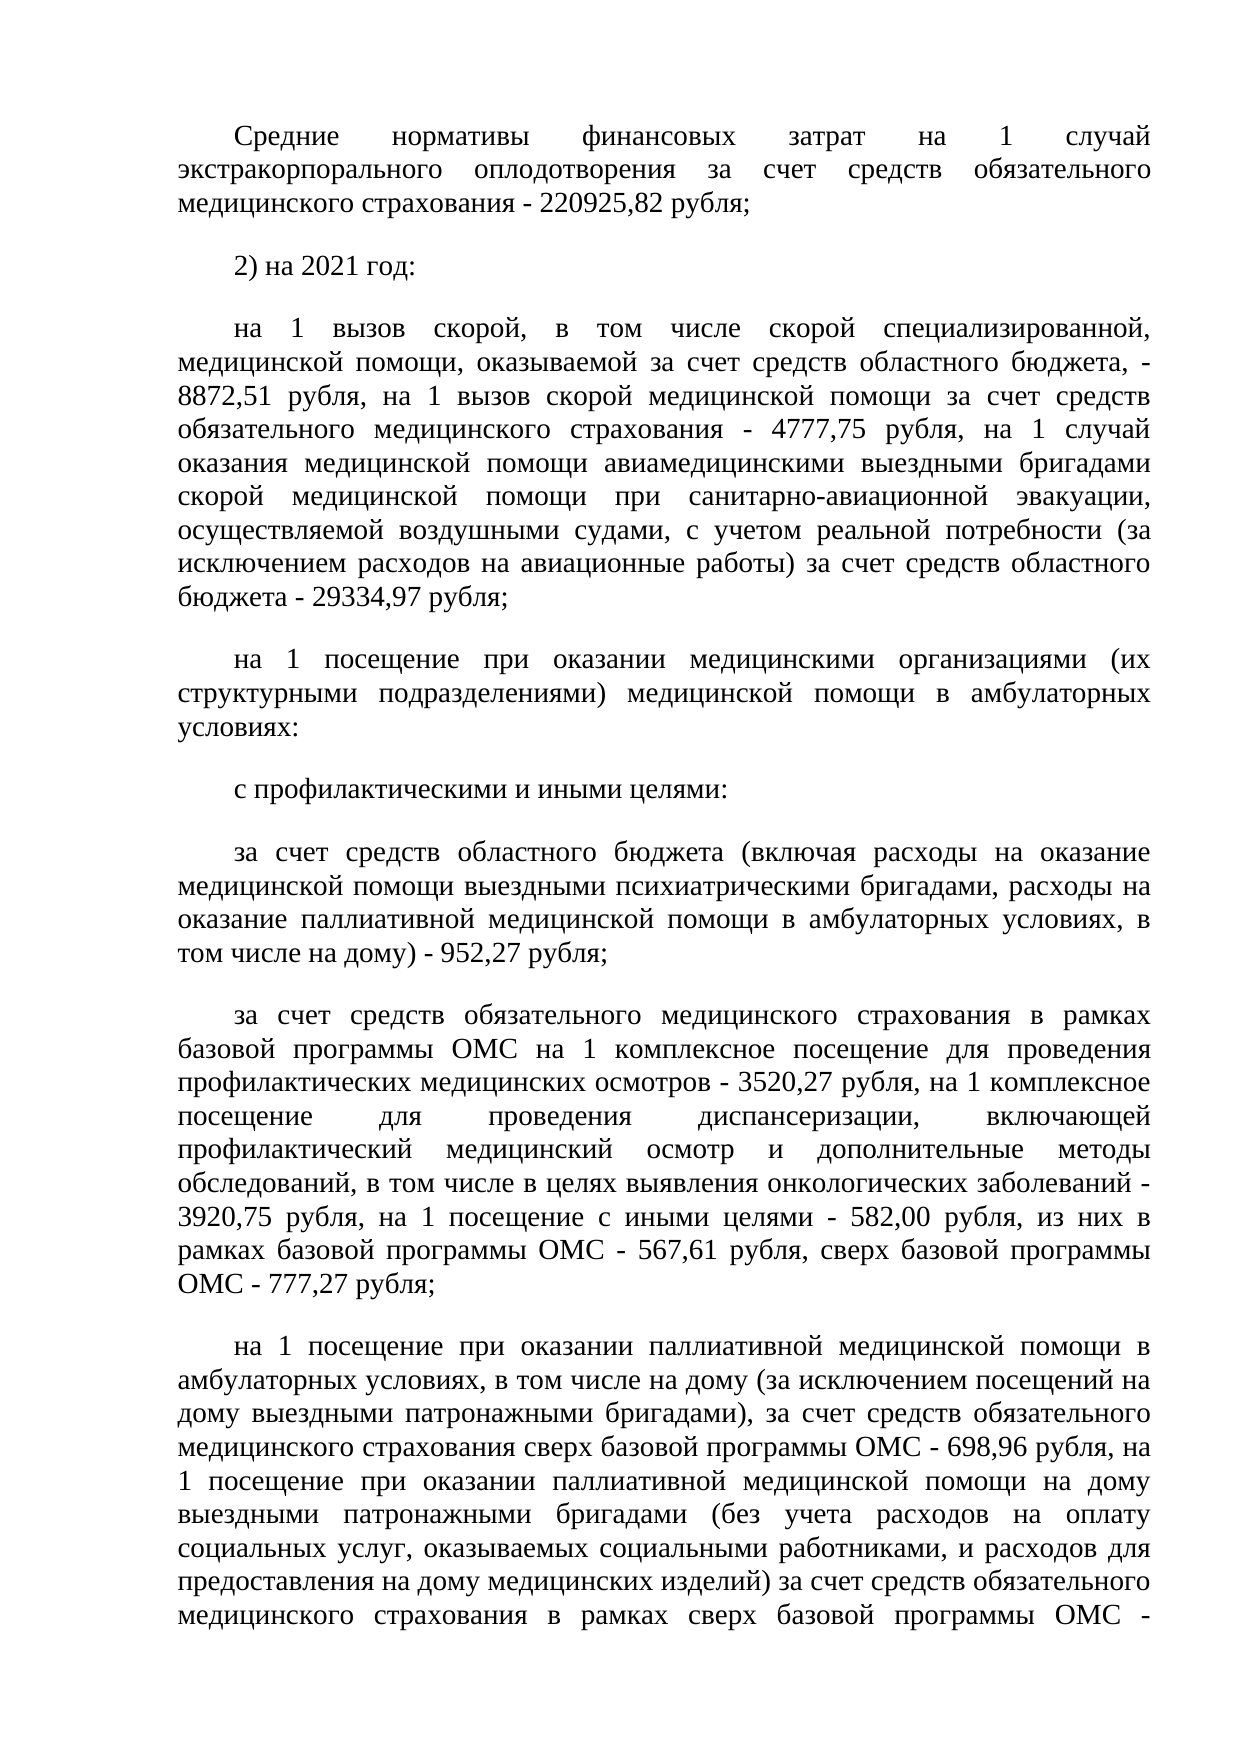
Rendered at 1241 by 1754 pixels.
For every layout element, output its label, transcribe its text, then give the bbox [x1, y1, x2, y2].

text 2) на 2021 год: [177, 248, 1152, 281]
text на 1 посещение при оказании медицинскими организациями (их структурными подразделениями) медицинской помощи в амбулаторных условиях: [177, 642, 1152, 742]
text за счет средств обязательного медицинского страхования в рамках базовой программы ОМС на 1 комплексное посещение для проведения профилактических медицинских осмотров - 3520,27 рубля, на 1 комплексное посещение для проведения диспансеризации, включающей профилактический медицинский осмотр и дополнительные методы обследований, в том числе в целях выявления онкологических заболеваний - 3920,75 рубля, на 1 посещение с иными целями - 582,00 рубля, из них в рамках базовой программы ОМС - 567,61 рубля, сверх базовой программы ОМС - 777,27 рубля; [177, 997, 1152, 1299]
text за счет средств областного бюджета (включая расходы на оказание медицинской помощи выездными психиатрическими бригадами, расходы на оказание паллиативной медицинской помощи в амбулаторных условиях, в том числе на дому) - 952,27 рубля; [177, 834, 1152, 968]
text с профилактическими и иными целями: [177, 771, 1152, 805]
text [177, 1328, 1152, 1630]
text на 1 вызов скорой, в том числе скорой специализированной, медицинской помощи, оказываемой за счет средств областного бюджета, - 8872,51 рубля, на 1 вызов скорой медицинской помощи за счет средств обязательного медицинского страхования - 4777,75 рубля, на 1 случай оказания медицинской помощи авиамедицинскими выездными бригадами скорой медицинской помощи при санитарно-авиационной эвакуации, осуществляемой воздушными судами, с учетом реальной потребности (за исключением расходов на авиационные работы) за счет средств областного бюджета - 29334,97 рубля; [177, 311, 1152, 612]
text Средние нормативы финансовых затрат на 1 случай экстракорпорального оплодотворения за счет средств обязательного медицинского страхования - 220925,82 рубля; [177, 118, 1152, 219]
